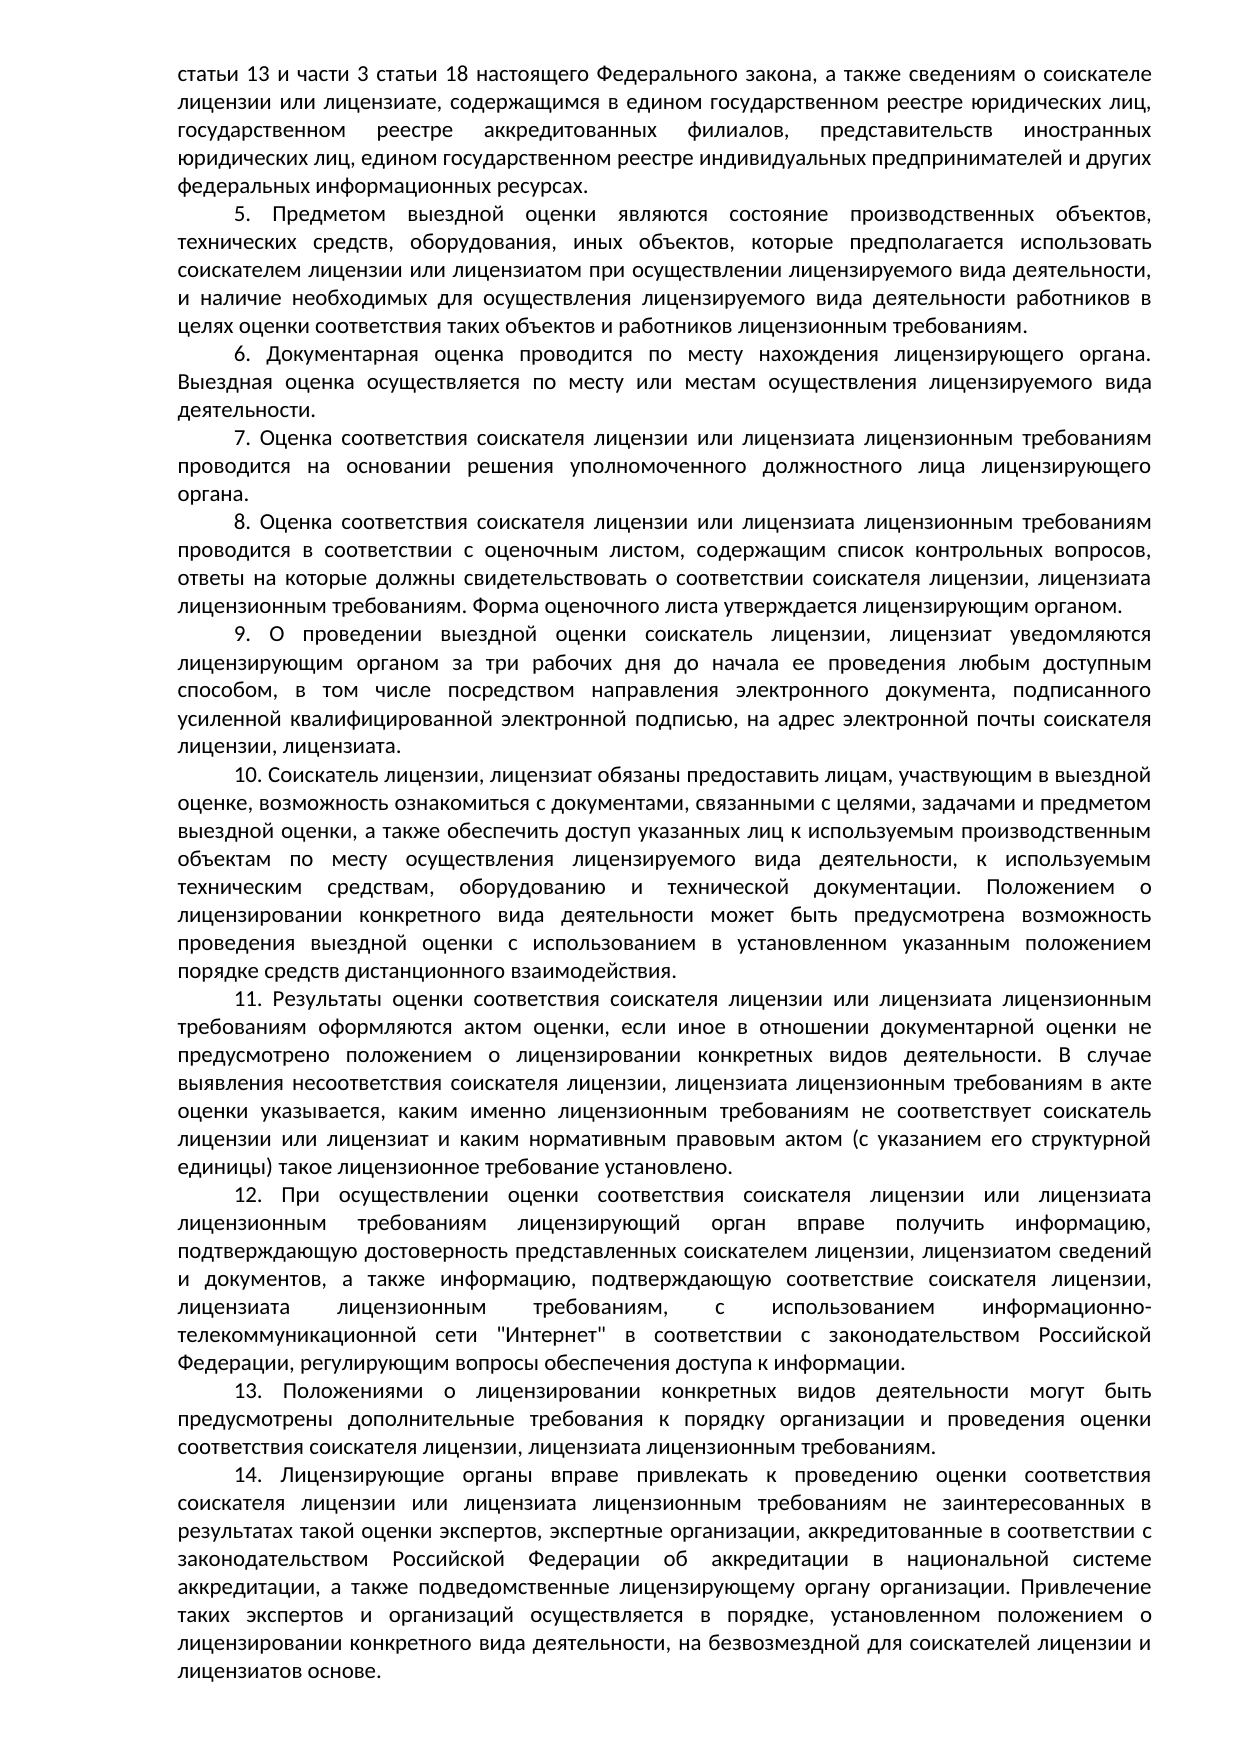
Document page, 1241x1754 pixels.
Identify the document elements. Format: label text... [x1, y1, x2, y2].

text 9. О проведении выездной оценки соискатель лицензии, лицензиат уведомляются лицензирующим органом за три рабочих дня до начала ее проведения любым доступным способом, в том числе посредством направления электронного документа, подписанного усиленной квалифицированной электронной подписью, на адрес электронной почты соискателя лицензии, лицензиата. [177, 619, 1152, 760]
text 8. Оценка соответствия соискателя лицензии или лицензиата лицензионным требованиям проводится в соответствии с оценочным листом, содержащим список контрольных вопросов, ответы на которые должны свидетельствовать о соответствии соискателя лицензии, лицензиата лицензионным требованиям. Форма оценочного листа утверждается лицензирующим органом. [177, 507, 1152, 619]
text 11. Результаты оценки соответствия соискателя лицензии или лицензиата лицензионным требованиям оформляются актом оценки, если иное в отношении документарной оценки не предусмотрено положением о лицензировании конкретных видов деятельности. В случае выявления несоответствия соискателя лицензии, лицензиата лицензионным требованиям в акте оценки указывается, каким именно лицензионным требованиям не соответствует соискатель лицензии или лицензиат и каким нормативным правовым актом (с указанием его структурной единицы) такое лицензионное требование установлено. [177, 984, 1152, 1180]
text 7. Оценка соответствия соискателя лицензии или лицензиата лицензионным требованиям проводится на основании решения уполномоченного должностного лица лицензирующего органа. [177, 423, 1152, 507]
text 5. Предметом выездной оценки являются состояние производственных объектов, технических средств, оборудования, иных объектов, которые предполагается использовать соискателем лицензии или лицензиатом при осуществлении лицензируемого вида деятельности, и наличие необходимых для осуществления лицензируемого вида деятельности работников в целях оценки соответствия таких объектов и работников лицензионным требованиям. [177, 199, 1152, 339]
text 12. При осуществлении оценки соответствия соискателя лицензии или лицензиата лицензионным требованиям лицензирующий орган вправе получить информацию, подтверждающую достоверность представленных соискателем лицензии, лицензиатом сведений и документов, а также информацию, подтверждающую соответствие соискателя лицензии, лицензиата лицензионным требованиям, с использованием информационно-телекоммуникационной сети "Интернет" в соответствии с законодательством Российской Федерации, регулирующим вопросы обеспечения доступа к информации. [177, 1180, 1152, 1376]
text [177, 59, 1152, 199]
text 13. Положениями о лицензировании конкретных видов деятельности могут быть предусмотрены дополнительные требования к порядку организации и проведения оценки соответствия соискателя лицензии, лицензиата лицензионным требованиям. [177, 1376, 1152, 1460]
text 10. Соискатель лицензии, лицензиат обязаны предоставить лицам, участвующим в выездной оценке, возможность ознакомиться с документами, связанными с целями, задачами и предметом выездной оценки, а также обеспечить доступ указанных лиц к используемым производственным объектам по месту осуществления лицензируемого вида деятельности, к используемым техническим средствам, оборудованию и технической документации. Положением о лицензировании конкретного вида деятельности может быть предусмотрена возможность проведения выездной оценки с использованием в установленном указанным положением порядке средств дистанционного взаимодействия. [177, 760, 1152, 984]
text 14. Лицензирующие органы вправе привлекать к проведению оценки соответствия соискателя лицензии или лицензиата лицензионным требованиям не заинтересованных в результатах такой оценки экспертов, экспертные организации, аккредитованные в соответствии с законодательством Российской Федерации об аккредитации в национальной системе аккредитации, а также подведомственные лицензирующему органу организации. Привлечение таких экспертов и организаций осуществляется в порядке, установленном положением о лицензировании конкретного вида деятельности, на безвозмездной для соискателей лицензии и лицензиатов основе. [177, 1460, 1152, 1684]
text 6. Документарная оценка проводится по месту нахождения лицензирующего органа. Выездная оценка осуществляется по месту или местам осуществления лицензируемого вида деятельности. [177, 339, 1152, 423]
